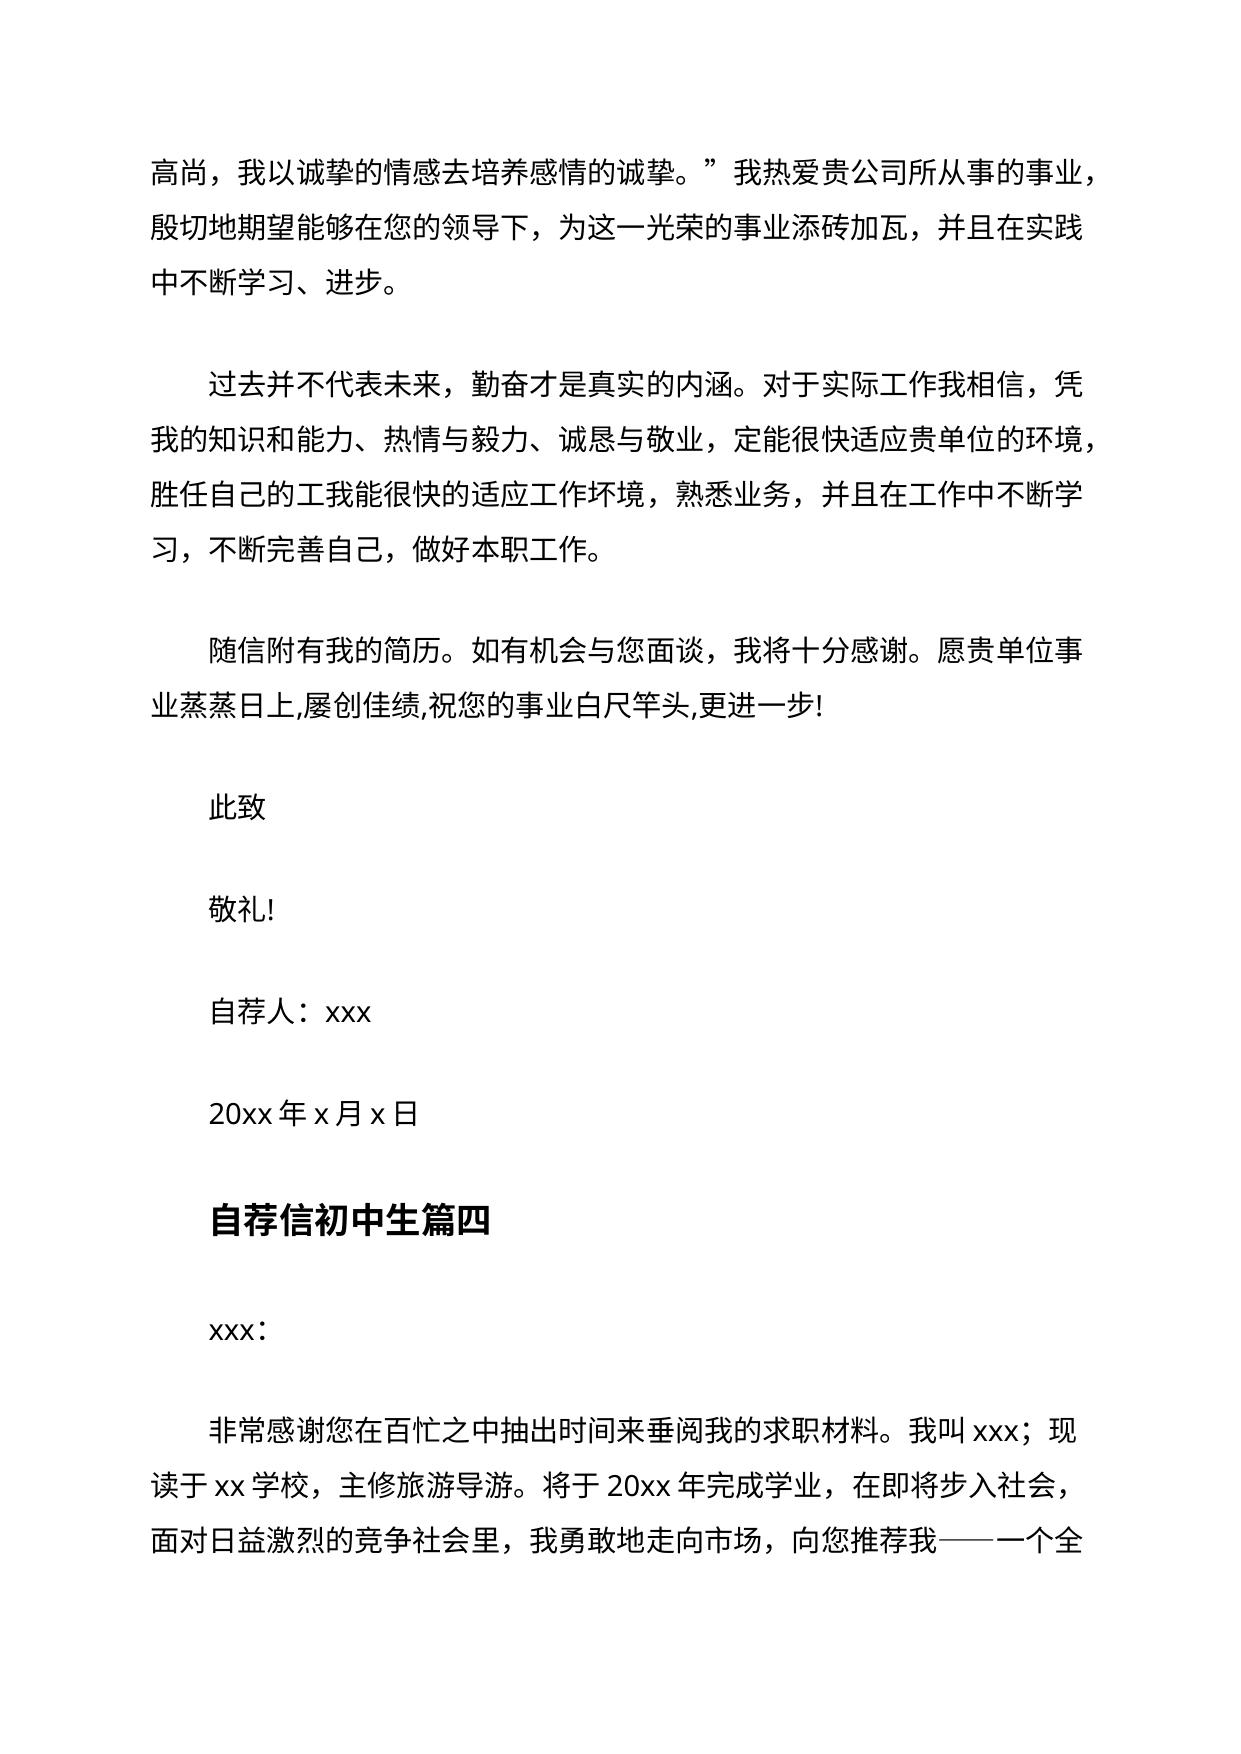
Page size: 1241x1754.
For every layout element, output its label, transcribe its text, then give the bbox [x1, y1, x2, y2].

text 敬礼! [150, 887, 1090, 929]
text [150, 1408, 1090, 1560]
text 过去并不代表未来，勤奋才是真实的内涵。对于实际工作我相信，凭我的知识和能力、热情与毅力、诚恳与敬业，定能很快适应贵单位的环境，胜任自己的工我能很快的适应工作坏境，熟悉业务，并且在工作中不断学习，不断完善自己，做好本职工作。 [150, 362, 1090, 568]
text 20xx年x月x日 [150, 1091, 1090, 1133]
text 此致 [150, 785, 1090, 827]
text 自荐人：xxx [150, 989, 1090, 1031]
text xxx： [150, 1306, 1090, 1348]
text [150, 150, 1090, 302]
text 自荐信初中生篇四 [150, 1193, 1090, 1244]
text 随信附有我的简历。如有机会与您面谈，我将十分感谢。愿贵单位事业蒸蒸日上,屡创佳绩,祝您的事业白尺竿头,更进一步! [150, 628, 1090, 725]
